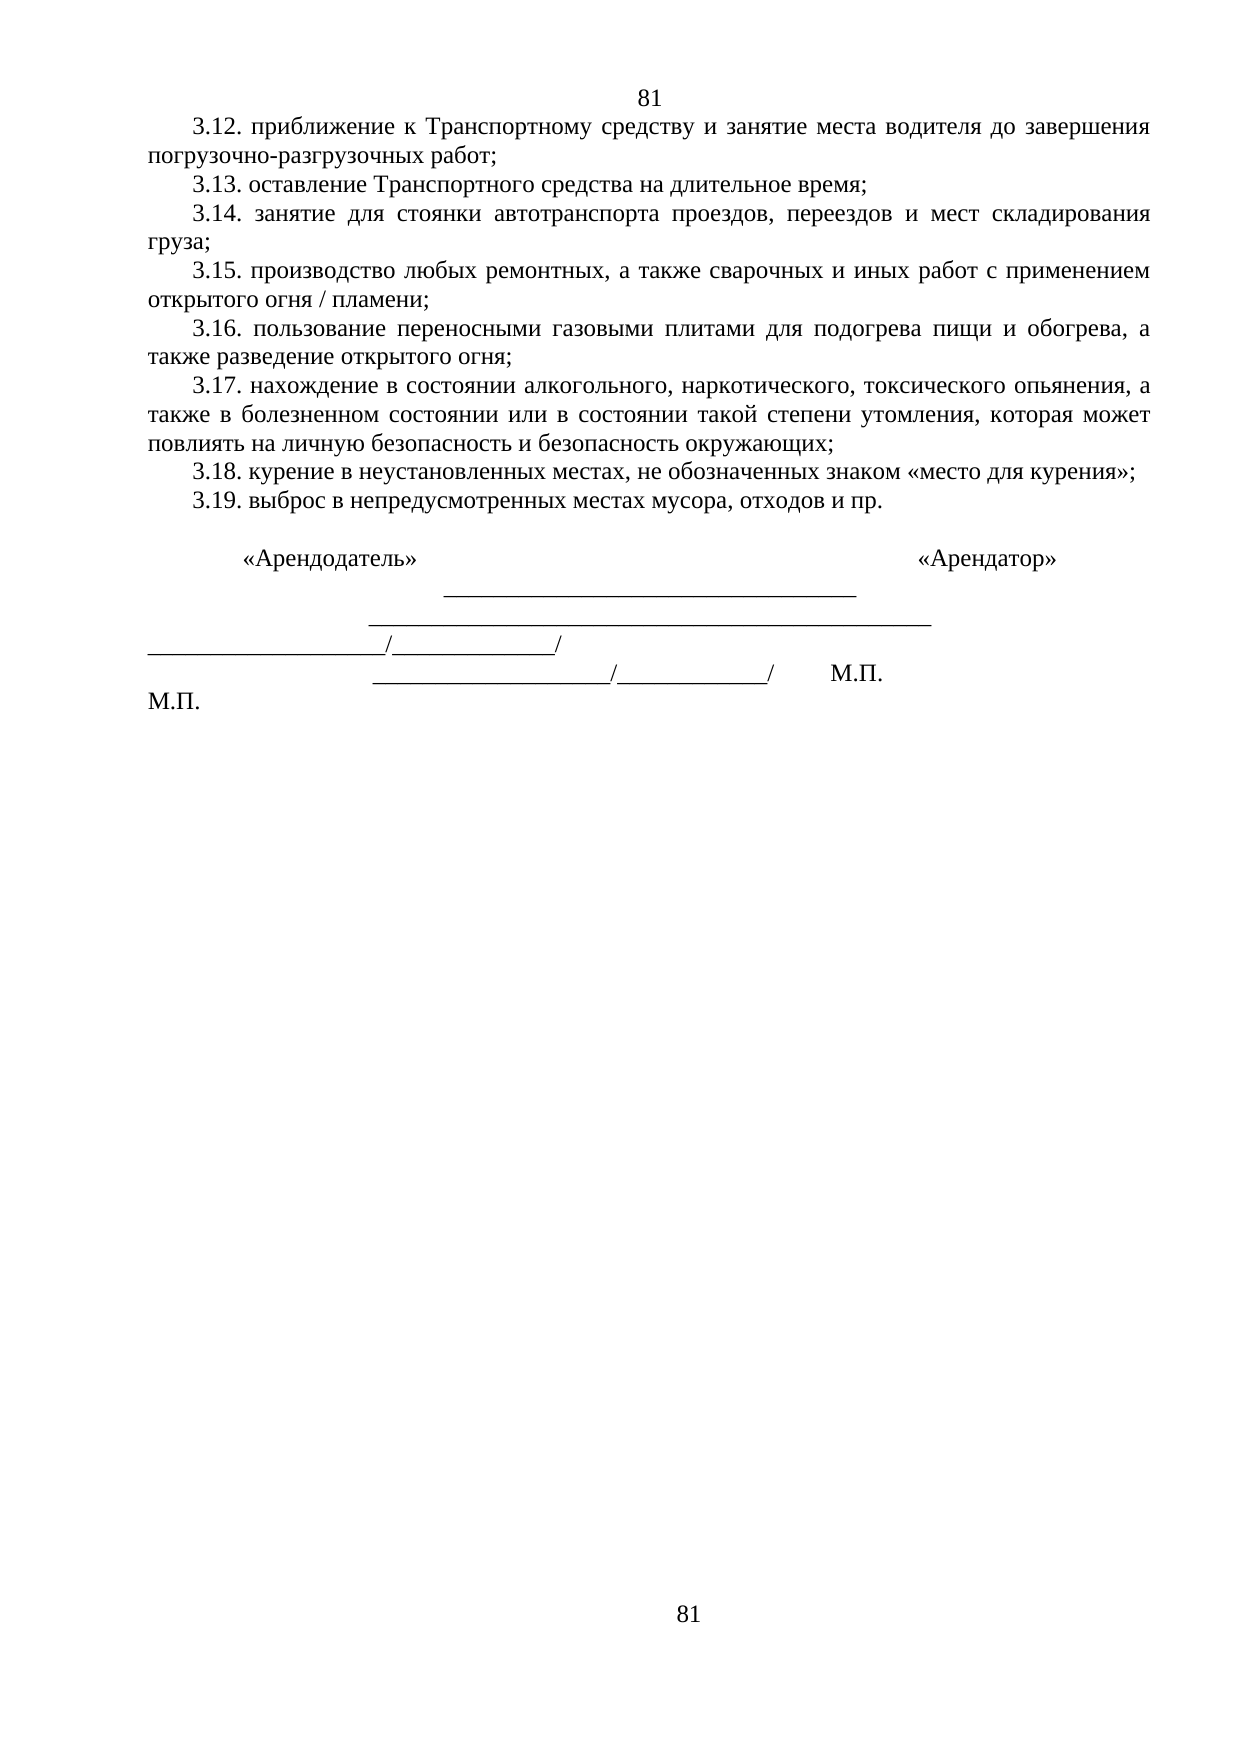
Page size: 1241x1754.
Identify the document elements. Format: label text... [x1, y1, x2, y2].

text «Арендодатель» «Арендатор» [148, 543, 1152, 571]
text 3.18. курение в неустановленных местах, не обозначенных знаком «место для курения»; [148, 456, 1152, 485]
text 3.12. приближение к Транспортному средству и занятие места водителя до завершения погрузочно-разгрузочных работ; [148, 111, 1152, 169]
text 3.13. оставление Транспортного средства на длительное время; [148, 169, 1152, 198]
text ___________________/_____________/ ___________________/____________/ М.П. М.П. [148, 629, 1152, 715]
text _________________________________ _____________________________________________ [148, 571, 1152, 629]
text 3.15. производство любых ремонтных, а также сварочных и иных работ с применением открытого огня / пламени; [148, 255, 1152, 313]
text 3.17. нахождение в состоянии алкогольного, наркотического, токсического опьянения, а также в болезненном состоянии или в состоянии такой степени утомления, которая может повлиять на личную безопасность и безопасность окружающих; [148, 370, 1152, 456]
text 3.14. занятие для стоянки автотранспорта проездов, переездов и мест складирования груза; [148, 198, 1152, 255]
text 3.19. выброс в непредусмотренных местах мусора, отходов и пр. [148, 485, 1152, 514]
text 3.16. пользование переносными газовыми плитами для подогрева пищи и обогрева, а также разведение открытого огня; [148, 313, 1152, 370]
